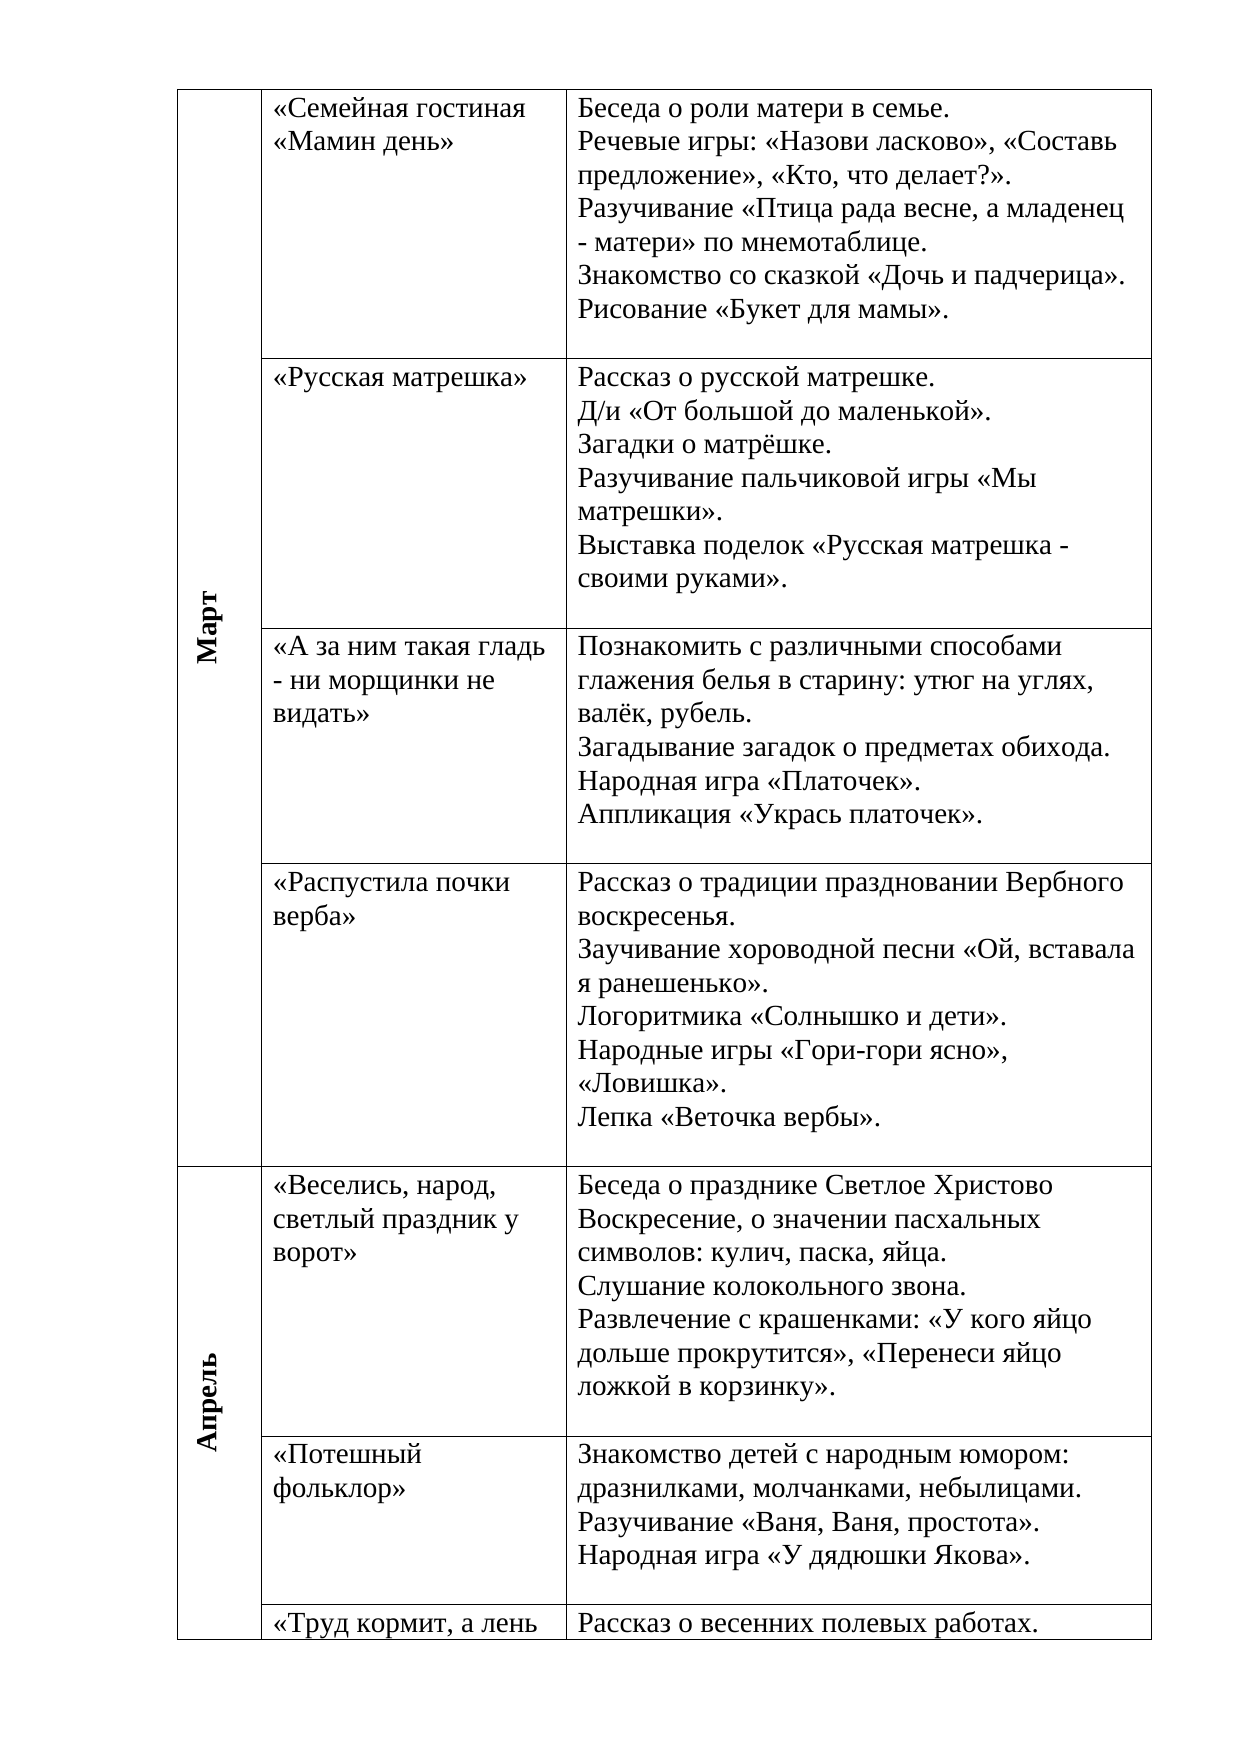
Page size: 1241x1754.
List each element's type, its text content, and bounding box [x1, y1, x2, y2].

table_cell «Распустила почки верба» [262, 864, 566, 1166]
table_cell «А за ним такая гладь - ни морщинки не видать» [262, 629, 566, 863]
table_header «Семейная гостиная «Мамин день» [262, 90, 566, 358]
table_header Беседа о роли матери в семье. Речевые игры: «Назови ласково», «Составь предложение», «Кто, что делает?». Разучивание «Птица рада весне, а младенец - матери» по мнемотаблице. Знакомство со сказкой «Дочь и падчерица». Рисование «Букет для мамы». [567, 90, 1151, 358]
table_cell «Потешный фольклор» [262, 1437, 566, 1604]
table_cell Познакомить с различными способами глажения белья в старину: утюг на углях, валёк, рубель. Загадывание загадок о предметах обихода. Народная игра «Платочек». Аппликация «Укрась платочек». [567, 629, 1151, 863]
table_cell Рассказ о традиции праздновании Вербного воскресенья. Заучивание хороводной песни «Ой, вставала я ранешенько». Логоритмика «Солнышко и дети». Народные игры «Гори-гори ясно», «Ловишка». Лепка «Веточка вербы». [567, 864, 1151, 1166]
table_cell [262, 1605, 566, 1639]
table_cell Апрель [178, 1167, 261, 1639]
table_cell «Русская матрешка» [262, 359, 566, 627]
table_cell Беседа о празднике Светлое Христово Воскресение, о значении пасхальных символов: кулич, паска, яйца. Слушание колокольного звона. Развлечение с крашенками: «У кого яйцо дольше прокрутится», «Перенеси яйцо ложкой в корзинку». [567, 1167, 1151, 1436]
table_header Март [178, 90, 261, 1166]
table_cell «Веселись, народ, светлый праздник у ворот» [262, 1167, 566, 1436]
table_cell Рассказ о русской матрешке. Д/и «От большой до маленькой». Загадки о матрёшке. Разучивание пальчиковой игры «Мы матрешки». Выставка поделок «Русская матрешка - своими руками». [567, 359, 1151, 627]
table_cell Знакомство детей с народным юмором: дразнилками, молчанками, небылицами. Разучивание «Ваня, Ваня, простота». Народная игра «У дядюшки Якова». [567, 1437, 1151, 1604]
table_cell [567, 1605, 1151, 1639]
